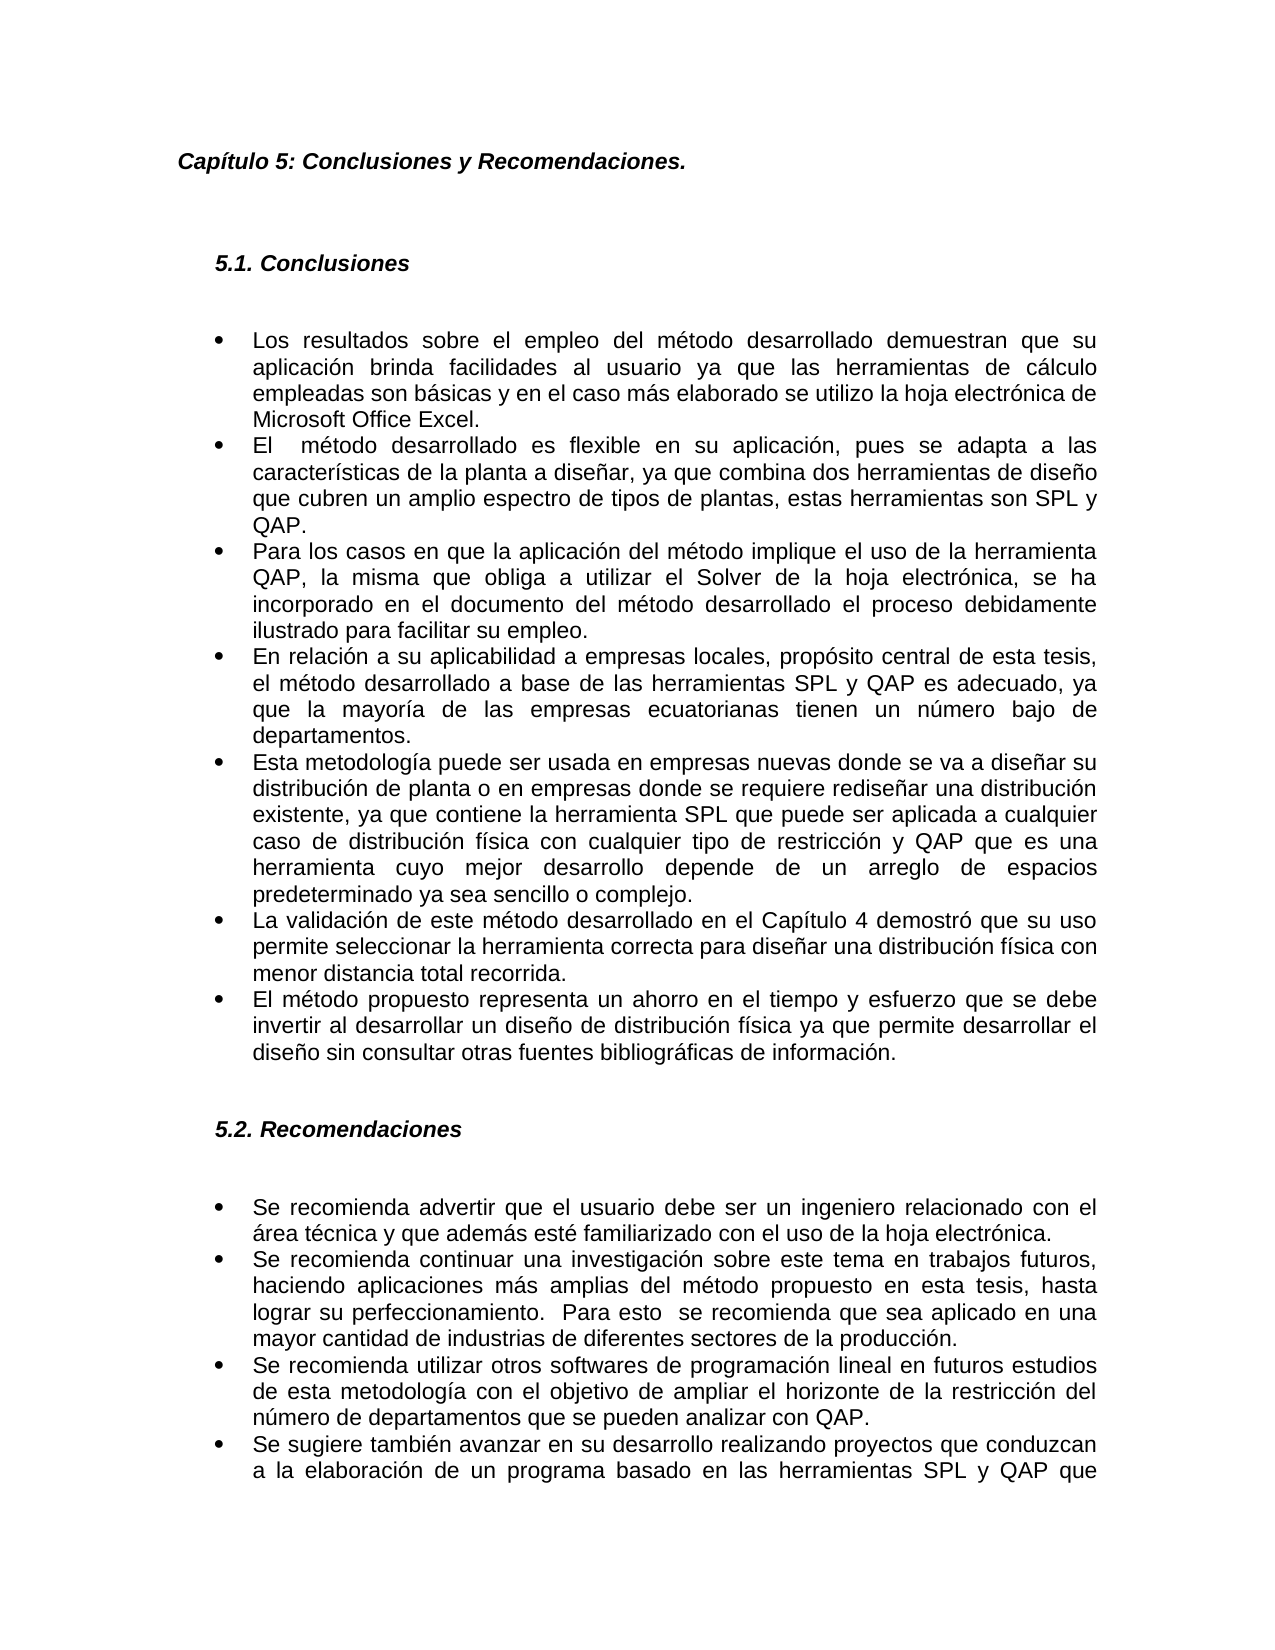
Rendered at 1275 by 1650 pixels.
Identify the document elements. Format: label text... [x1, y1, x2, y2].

text Capítulo 5: Conclusiones y Recomendaciones. [177, 148, 1098, 174]
list El método propuesto representa un ahorro en el tiempo y esfuerzo que se debe invertir al desarrollar un diseño de distribución física ya que permite desarrollar el diseño sin consultar otras fuentes bibliográficas de información. [215, 986, 1098, 1065]
list En relación a su aplicabilidad a empresas locales, propósito central de esta tesis, el método desarrollado a base de las herramientas SPL y QAP es adecuado, ya que la mayoría de las empresas ecuatorianas tienen un número bajo de departamentos. [215, 643, 1098, 749]
list Recomendaciones [215, 1116, 1098, 1142]
list Se recomienda advertir que el usuario debe ser un ingeniero relacionado con el área técnica y que además esté familiarizado con el uso de la hoja electrónica. [215, 1193, 1098, 1246]
list Esta metodología puede ser usada en empresas nuevas donde se va a diseñar su distribución de planta o en empresas donde se requiere rediseñar una distribución existente, ya que contiene la herramienta SPL que puede ser aplicada a cualquier caso de distribución física con cualquier tipo de restricción y QAP que es una herramienta cuyo mejor desarrollo depende de un arreglo de espacios predeterminado ya sea sencillo o complejo. [215, 749, 1098, 907]
list Los resultados sobre el empleo del método desarrollado demuestran que su aplicación brinda facilidades al usuario ya que las herramientas de cálculo empleadas son básicas y en el caso más elaborado se utilizo la hoja electrónica de Microsoft Office Excel. [215, 327, 1098, 432]
list Para los casos en que la aplicación del método implique el uso de la herramienta QAP, la misma que obliga a utilizar el Solver de la hoja electrónica, se ha incorporado en el documento del método desarrollado el proceso debidamente ilustrado para facilitar su empleo. [215, 538, 1098, 643]
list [215, 1431, 1098, 1483]
list Se recomienda utilizar otros softwares de programación lineal en futuros estudios de esta metodología con el objetivo de ampliar el horizonte de la restricción del número de departamentos que se pueden analizar con QAP. [215, 1352, 1098, 1431]
list Conclusiones [215, 250, 1098, 276]
list El método desarrollado es flexible en su aplicación, pues se adapta a las características de la planta a diseñar, ya que combina dos herramientas de diseño que cubren un amplio espectro de tipos de plantas, estas herramientas son SPL y QAP. [215, 432, 1098, 538]
list La validación de este método desarrollado en el Capítulo 4 demostró que su uso permite seleccionar la herramienta correcta para diseñar una distribución física con menor distancia total recorrida. [215, 907, 1098, 986]
list Se recomienda continuar una investigación sobre este tema en trabajos futuros, haciendo aplicaciones más amplias del método propuesto en esta tesis, hasta lograr su perfeccionamiento. Para esto se recomienda que sea aplicado en una mayor cantidad de industrias de diferentes sectores de la producción. [215, 1246, 1098, 1352]
